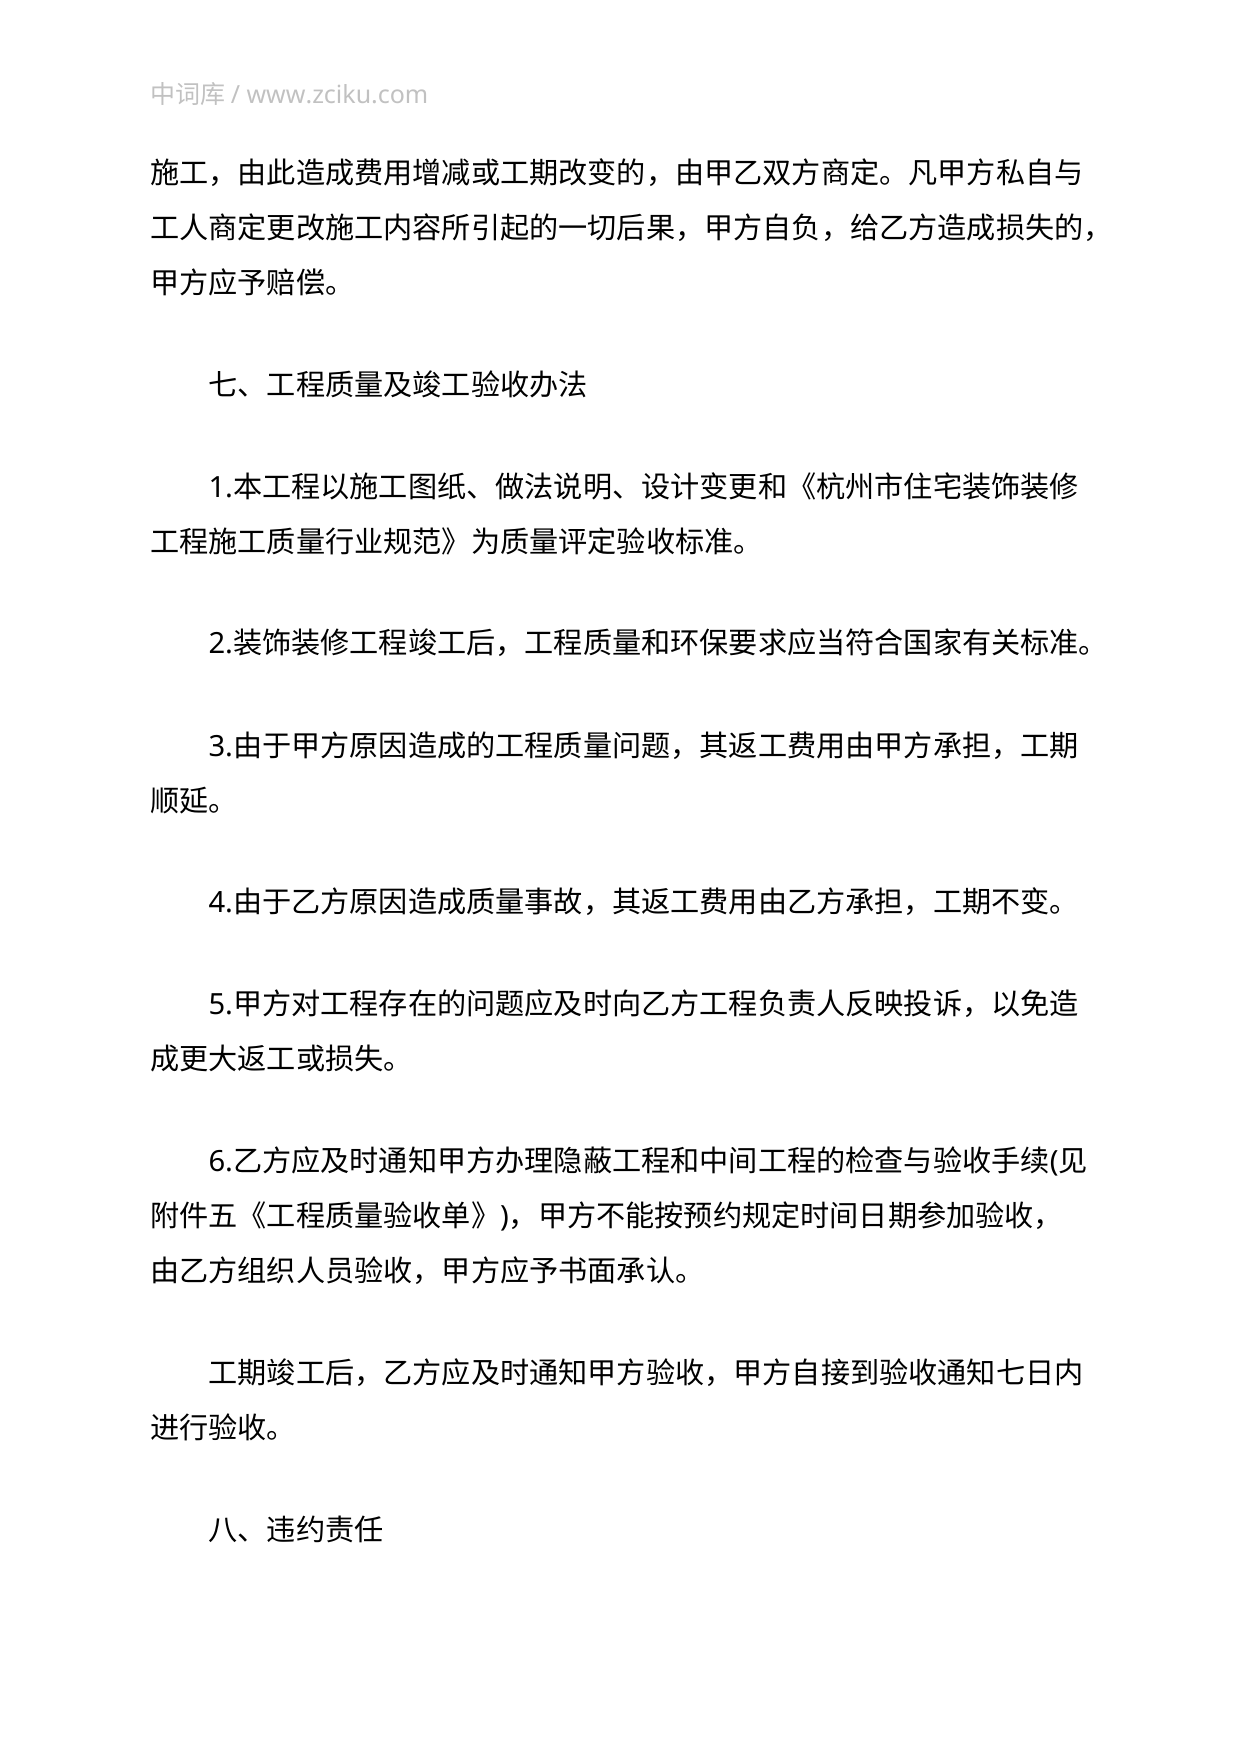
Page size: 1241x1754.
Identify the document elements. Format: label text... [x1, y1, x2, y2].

text 4.由于乙方原因造成质量事故，其返工费用由乙方承担，工期不变。 [150, 879, 1090, 921]
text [150, 150, 1090, 302]
text 1.本工程以施工图纸、做法说明、设计变更和《杭州市住宅装饰装修工程施工质量行业规范》为质量评定验收标准。 [150, 463, 1090, 561]
text 6.乙方应及时通知甲方办理隐蔽工程和中间工程的检查与验收手续(见附件五《工程质量验收单》)，甲方不能按预约规定时间日期参加验收，由乙方组织人员验收，甲方应予书面承认。 [150, 1138, 1090, 1290]
text 3.由于甲方原因造成的工程质量问题，其返工费用由甲方承担，工期顺延。 [150, 722, 1090, 819]
text 八、违约责任 [150, 1506, 1090, 1548]
text 5.甲方对工程存在的问题应及时向乙方工程负责人反映投诉，以免造成更大返工或损失。 [150, 981, 1090, 1078]
text 工期竣工后，乙方应及时通知甲方验收，甲方自接到验收通知七日内进行验收。 [150, 1349, 1090, 1447]
text 七、工程质量及竣工验收办法 [150, 362, 1090, 404]
text 2.装饰装修工程竣工后，工程质量和环保要求应当符合国家有关标准。 [150, 620, 1090, 662]
